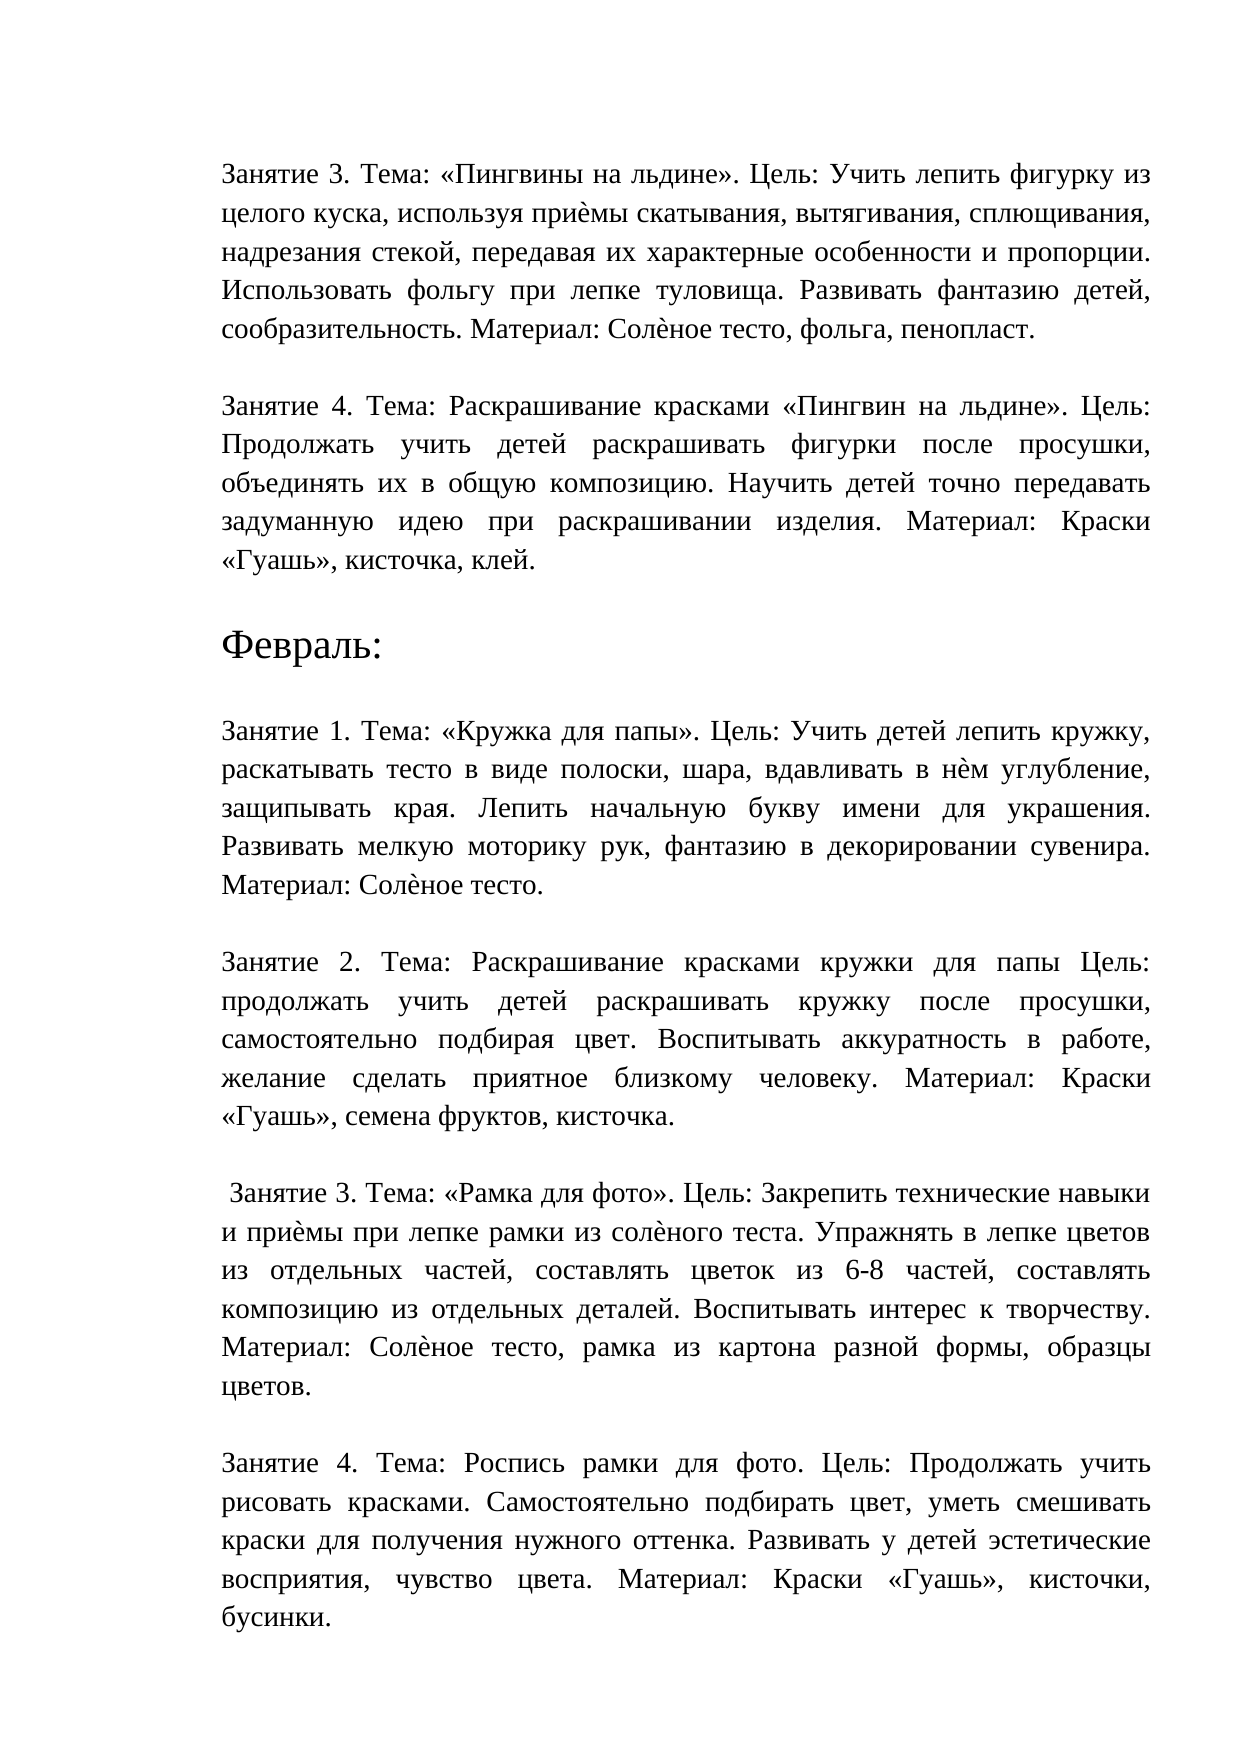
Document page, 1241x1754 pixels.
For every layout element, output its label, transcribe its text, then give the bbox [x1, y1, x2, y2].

list Занятие 3. Тема: «Рамка для фото». Цель: Закрепить технические навыки и приѐмы при лепке рамки из солѐного теста. Упражнять в лепке цветов из отдельных частей, составлять цветок из 6-8 частей, составлять композицию из отдельных деталей. Воспитывать интерес к творчеству. Материал: Солѐное тесто, рамка из картона разной формы, образцы цветов. [221, 1175, 1152, 1402]
list Занятие 2. Тема: Раскрашивание красками кружки для папы Цель: продолжать учить детей раскрашивать кружку после просушки, самостоятельно подбирая цвет. Воспитывать аккуратность в работе, желание сделать приятное близкому человеку. Материал: Краски «Гуашь», семена фруктов, кисточка. [221, 944, 1152, 1132]
list Занятие 4. Тема: Роспись рамки для фото. Цель: Продолжать учить рисовать красками. Самостоятельно подбирать цвет, уметь смешивать краски для получения нужного оттенка. Развивать у детей эстетические восприятия, чувство цвета. Материал: Краски «Гуашь», кисточки, бусинки. [221, 1445, 1152, 1633]
list Занятие 1. Тема: «Кружка для папы». Цель: Учить детей лепить кружку, раскатывать тесто в виде полоски, шара, вдавливать в нѐм углубление, защипывать края. Лепить начальную букву имени для украшения. Развивать мелкую моторику рук, фантазию в декорировании сувенира. Материал: Солѐное тесто. [221, 713, 1152, 901]
list Занятие 4. Тема: Раскрашивание красками «Пингвин на льдине». Цель: Продолжать учить детей раскрашивать фигурки после просушки, объединять их в общую композицию. Научить детей точно передавать задуманную идею при раскрашивании изделия. Материал: Краски «Гуашь», кисточка, клей. [221, 388, 1152, 576]
list Февраль: [221, 619, 1152, 667]
list Занятие 3. Тема: «Пингвины на льдине». Цель: Учить лепить фигурку из целого куска, используя приѐмы скатывания, вытягивания, сплющивания, надрезания стекой, передавая их характерные особенности и пропорции. Использовать фольгу при лепке туловища. Развивать фантазию детей, сообразительность. Материал: Солѐное тесто, фольга, пенопласт. [221, 157, 1152, 344]
